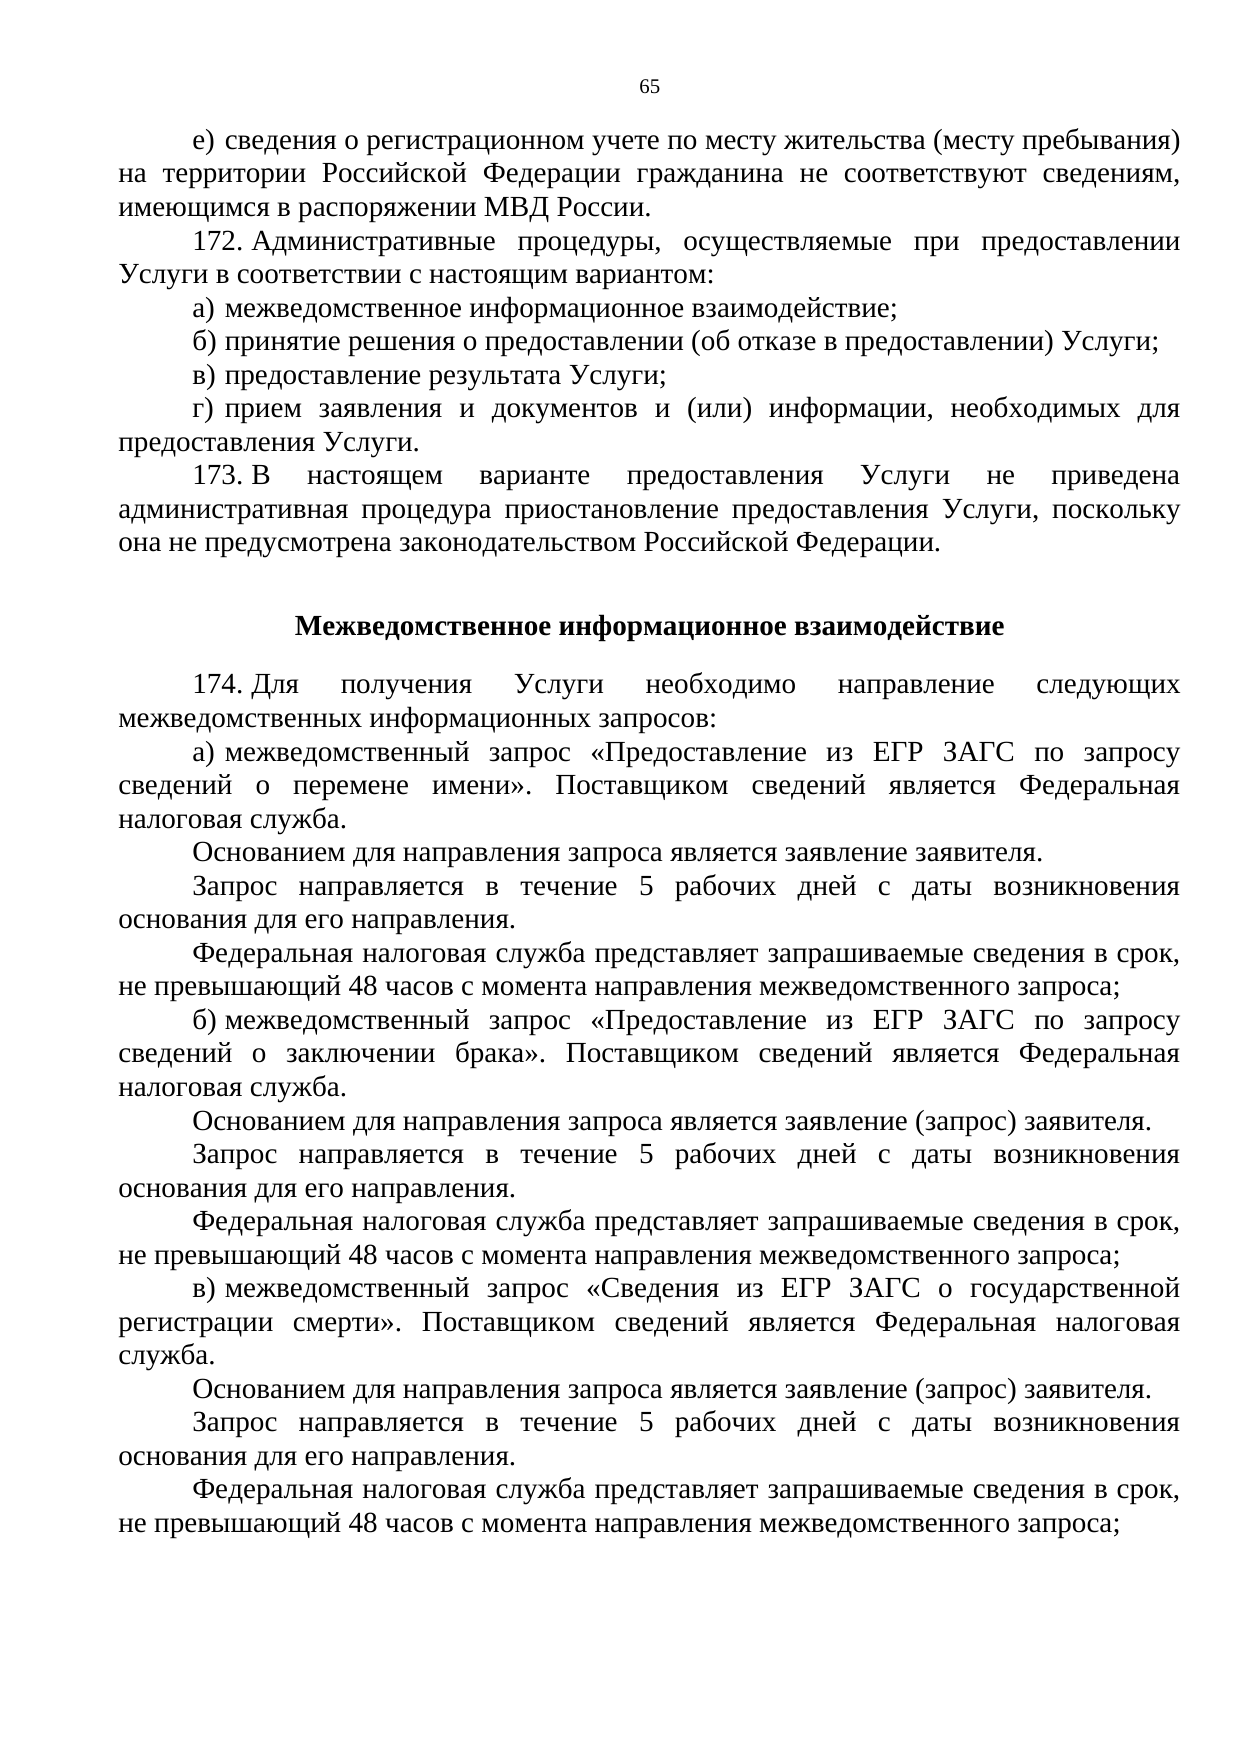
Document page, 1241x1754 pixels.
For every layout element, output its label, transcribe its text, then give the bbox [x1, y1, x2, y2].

text Запрос направляется в течение 5 рабочих дней с даты возникновения основания для его направления. [118, 1404, 1181, 1472]
list межведомственный запрос «Сведения из ЕГР ЗАГС о государственной регистрации смерти». Поставщиком сведений является Федеральная налоговая служба. [118, 1270, 1181, 1371]
list межведомственное информационное взаимодействие; [118, 290, 1181, 323]
list сведения о регистрационном учете по месту жительства (месту пребывания) на территории Российской Федерации гражданина не соответствуют сведениям, имеющимся в распоряжении МВД России. [118, 122, 1181, 223]
list прием заявления и документов и (или) информации, необходимых для предоставления Услуги. [118, 390, 1181, 457]
text Федеральная налоговая служба представляет запрашиваемые сведения в срок, не превышающий 48 часов с момента направления межведомственного запроса; [118, 935, 1181, 1002]
list Для получения Услуги необходимо направление следующих межведомственных информационных запросов: [118, 667, 1181, 734]
text Основанием для направления запроса является заявление (запрос) заявителя. [118, 1371, 1181, 1404]
text Запрос направляется в течение 5 рабочих дней с даты возникновения основания для его направления. [118, 1136, 1181, 1203]
text Запрос направляется в течение 5 рабочих дней с даты возникновения основания для его направления. [118, 868, 1181, 935]
list межведомственный запрос «Предоставление из ЕГР ЗАГС по запросу сведений о перемене имени». Поставщиком сведений является Федеральная налоговая служба. [118, 734, 1181, 834]
text Основанием для направления запроса является заявление (запрос) заявителя. [118, 1103, 1181, 1136]
list В настоящем варианте предоставления Услуги не приведена административная процедура приостановление предоставления Услуги, поскольку она не предусмотрена законодательством Российской Федерации. [118, 457, 1181, 558]
text Основанием для направления запроса является заявление заявителя. [118, 834, 1181, 868]
list предоставление результата Услуги; [118, 357, 1181, 390]
text Межведомственное информационное взаимодействие [118, 608, 1181, 642]
text Федеральная налоговая служба представляет запрашиваемые сведения в срок, не превышающий 48 часов с момента направления межведомственного запроса; [118, 1472, 1181, 1539]
text Федеральная налоговая служба представляет запрашиваемые сведения в срок, не превышающий 48 часов с момента направления межведомственного запроса; [118, 1203, 1181, 1270]
list Административные процедуры, осуществляемые при предоставлении Услуги в соответствии с настоящим вариантом: [118, 223, 1181, 290]
list межведомственный запрос «Предоставление из ЕГР ЗАГС по запросу сведений о заключении брака». Поставщиком сведений является Федеральная налоговая служба. [118, 1002, 1181, 1103]
list принятие решения о предоставлении (об отказе в предоставлении) Услуги; [118, 323, 1181, 357]
